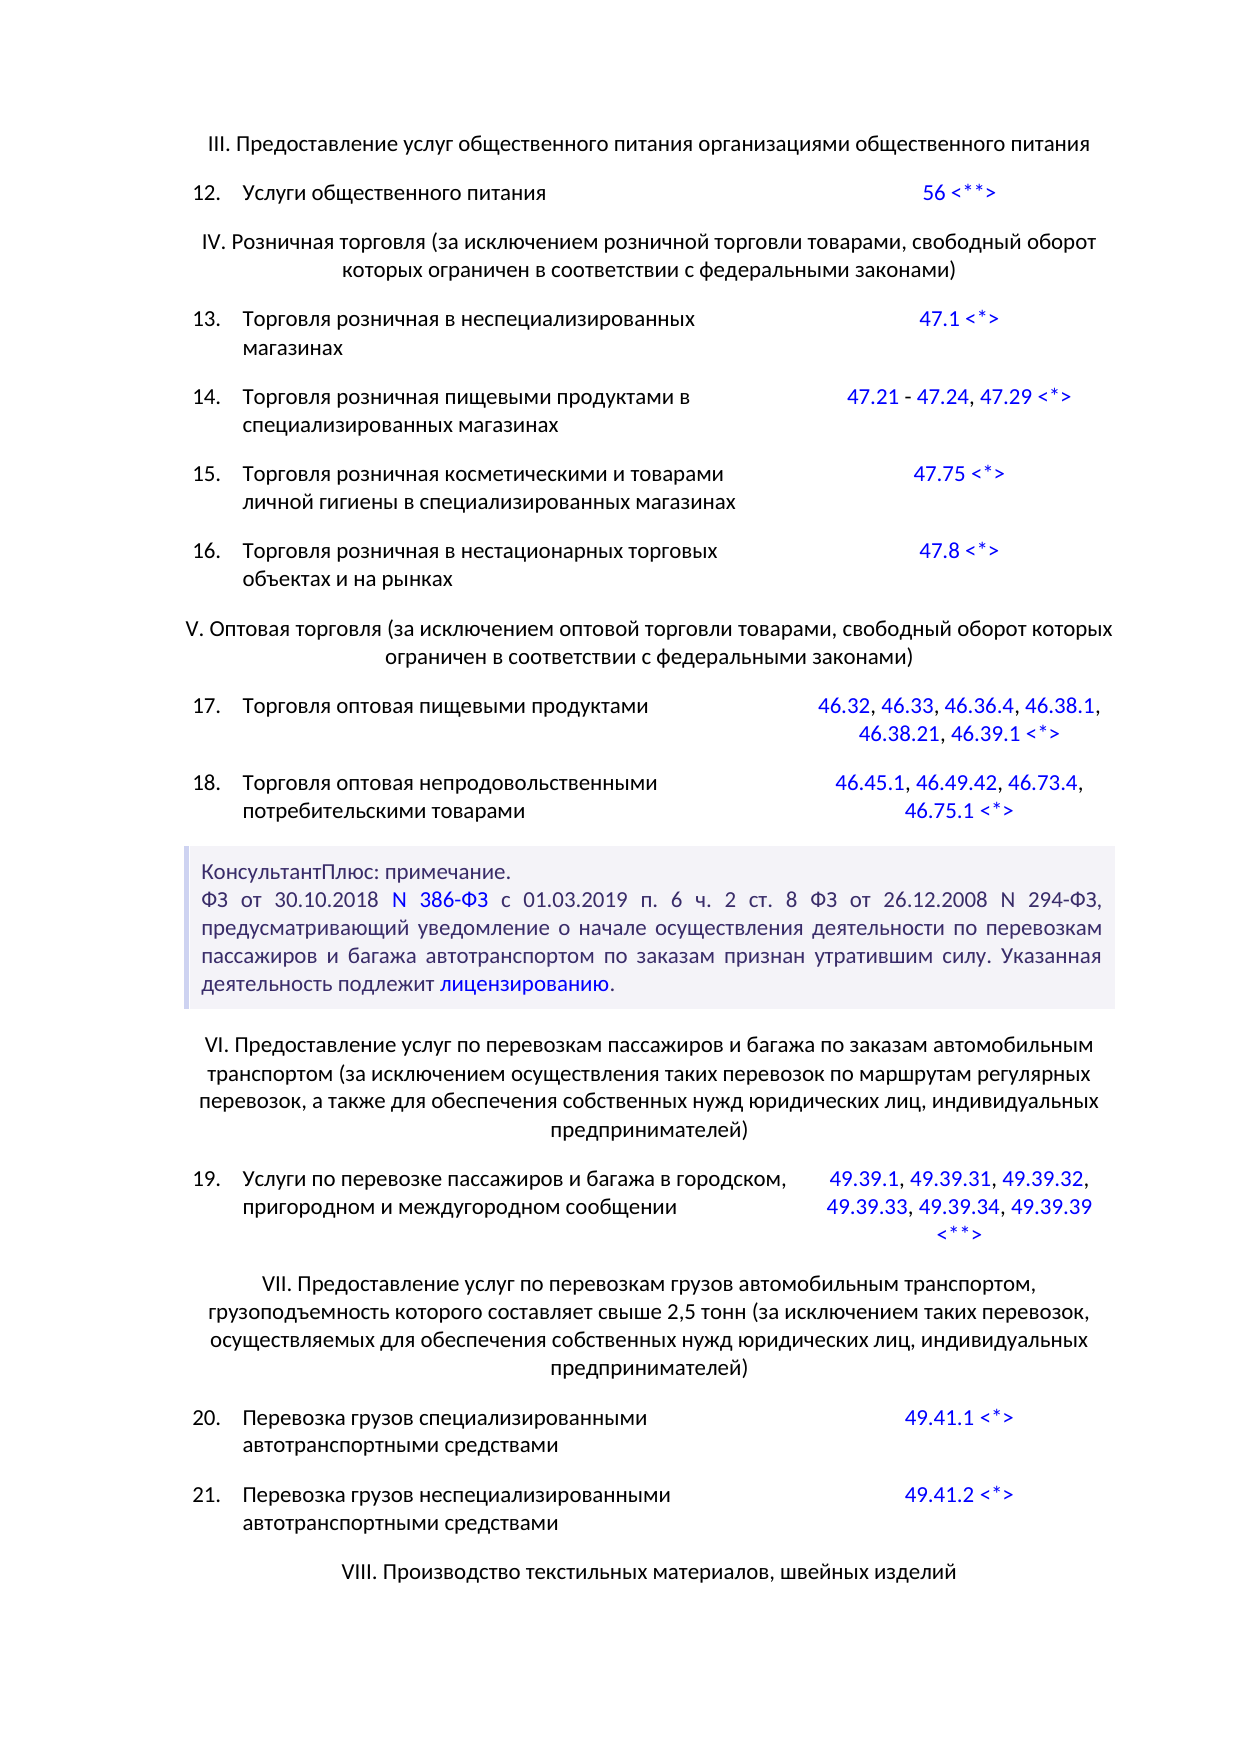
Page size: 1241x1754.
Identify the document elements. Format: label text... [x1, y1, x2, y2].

table_cell 19. [177, 1153, 236, 1259]
table_cell 49.41.1 <*> [797, 1392, 1122, 1469]
table_cell Торговля розничная в нестационарных торговых объектах и на рынках [236, 526, 797, 603]
table_cell 47.21 - 47.24, 47.29 <*> [797, 371, 1122, 448]
table_cell Торговля розничная в неспециализированных магазинах [236, 294, 797, 371]
table_cell 47.8 <*> [797, 526, 1122, 603]
table_cell 17. [177, 680, 236, 758]
table_cell Услуги общественного питания [236, 168, 797, 217]
table_cell Услуги по перевозке пассажиров и багажа в городском, пригородном и междугородном сообщении [236, 1153, 797, 1259]
table_cell Торговля розничная пищевыми продуктами в специализированных магазинах [236, 371, 797, 448]
table_cell 20. [177, 1392, 236, 1469]
table_cell 56 <**> [797, 168, 1122, 217]
table_cell 14. [177, 371, 236, 448]
table_cell 13. [177, 294, 236, 371]
table_cell VI. Предоставление услуг по перевозкам пассажиров и багажа по заказам автомобильным транспортом (за исключением осуществления таких перевозок по маршрутам регулярных перевозок, а также для обеспечения собственных нужд юридических лиц, индивидуальных предпринимателей) [177, 1020, 1122, 1153]
table_cell 16. [177, 526, 236, 603]
table_cell 47.1 <*> [797, 294, 1122, 371]
table_cell 46.32, 46.33, 46.36.4, 46.38.1, 46.38.21, 46.39.1 <*> [797, 680, 1122, 758]
table_cell Торговля розничная косметическими и товарами личной гигиены в специализированных магазинах [236, 449, 797, 526]
table_cell VIII. Производство текстильных материалов, швейных изделий [177, 1547, 1122, 1596]
table_cell [177, 835, 1122, 1020]
table_cell 49.41.2 <*> [797, 1469, 1122, 1547]
table_cell 46.45.1, 46.49.42, 46.73.4, 46.75.1 <*> [797, 758, 1122, 835]
table_cell IV. Розничная торговля (за исключением розничной торговли товарами, свободный оборот которых ограничен в соответствии с федеральными законами) [177, 217, 1122, 294]
table_cell 49.39.1, 49.39.31, 49.39.32, 49.39.33, 49.39.34, 49.39.39 <**> [797, 1153, 1122, 1259]
table_cell 47.75 <*> [797, 449, 1122, 526]
table_cell III. Предоставление услуг общественного питания организациями общественного питания [177, 118, 1122, 167]
table_cell 18. [177, 758, 236, 835]
table_cell Торговля оптовая пищевыми продуктами [236, 680, 797, 758]
table_cell 12. [177, 168, 236, 217]
table_cell Перевозка грузов специализированными автотранспортными средствами [236, 1392, 797, 1469]
table_cell Перевозка грузов неспециализированными автотранспортными средствами [236, 1469, 797, 1547]
table_cell Торговля оптовая непродовольственными потребительскими товарами [236, 758, 797, 835]
table_cell VII. Предоставление услуг по перевозкам грузов автомобильным транспортом, грузоподъемность которого составляет свыше 2,5 тонн (за исключением таких перевозок, осуществляемых для обеспечения собственных нужд юридических лиц, индивидуальных предпринимателей) [177, 1259, 1122, 1392]
table_cell V. Оптовая торговля (за исключением оптовой торговли товарами, свободный оборот которых ограничен в соответствии с федеральными законами) [177, 603, 1122, 680]
table_cell 15. [177, 449, 236, 526]
table_cell 21. [177, 1469, 236, 1547]
